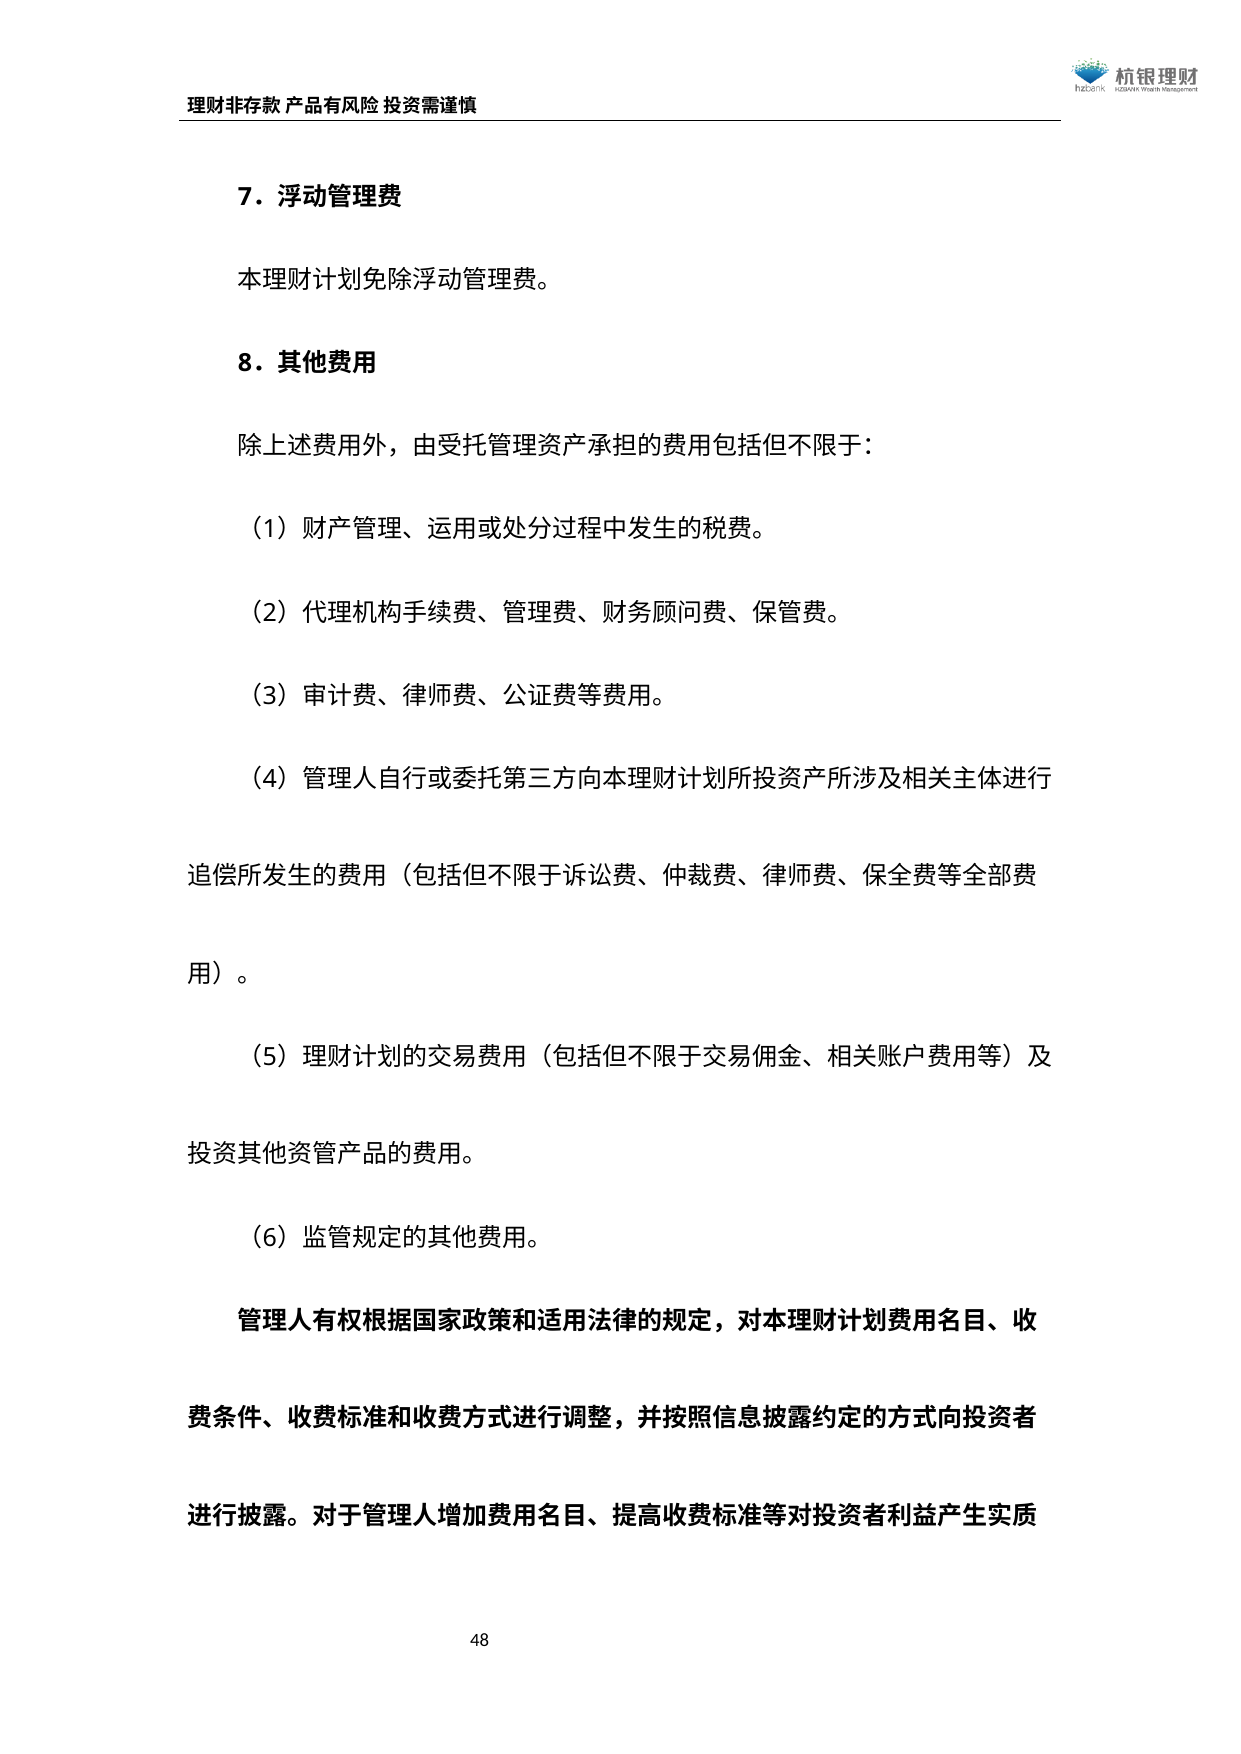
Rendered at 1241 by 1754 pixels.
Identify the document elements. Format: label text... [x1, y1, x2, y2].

list 浮动管理费 [187, 162, 1053, 227]
list 管理人自行或委托第三方向本理财计划所投资产所涉及相关主体进行追偿所发生的费用（包括但不限于诉讼费、仲裁费、律师费、保全费等全部费用）。 [187, 744, 1053, 1004]
list 审计费、律师费、公证费等费用。 [187, 661, 1053, 726]
picture [1027, 0, 1240, 151]
list 监管规定的其他费用。 [187, 1203, 1053, 1268]
list 代理机构手续费、管理费、财务顾问费、保管费。 [187, 578, 1053, 643]
text 本理财计划免除浮动管理费。 [187, 245, 1053, 310]
list 财产管理、运用或处分过程中发生的税费。 [187, 494, 1053, 559]
text 除上述费用外，由受托管理资产承担的费用包括但不限于： [187, 411, 1053, 476]
list 理财计划的交易费用（包括但不限于交易佣金、相关账户费用等）及投资其他资管产品的费用。 [187, 1022, 1053, 1184]
list 其他费用 [187, 328, 1053, 393]
